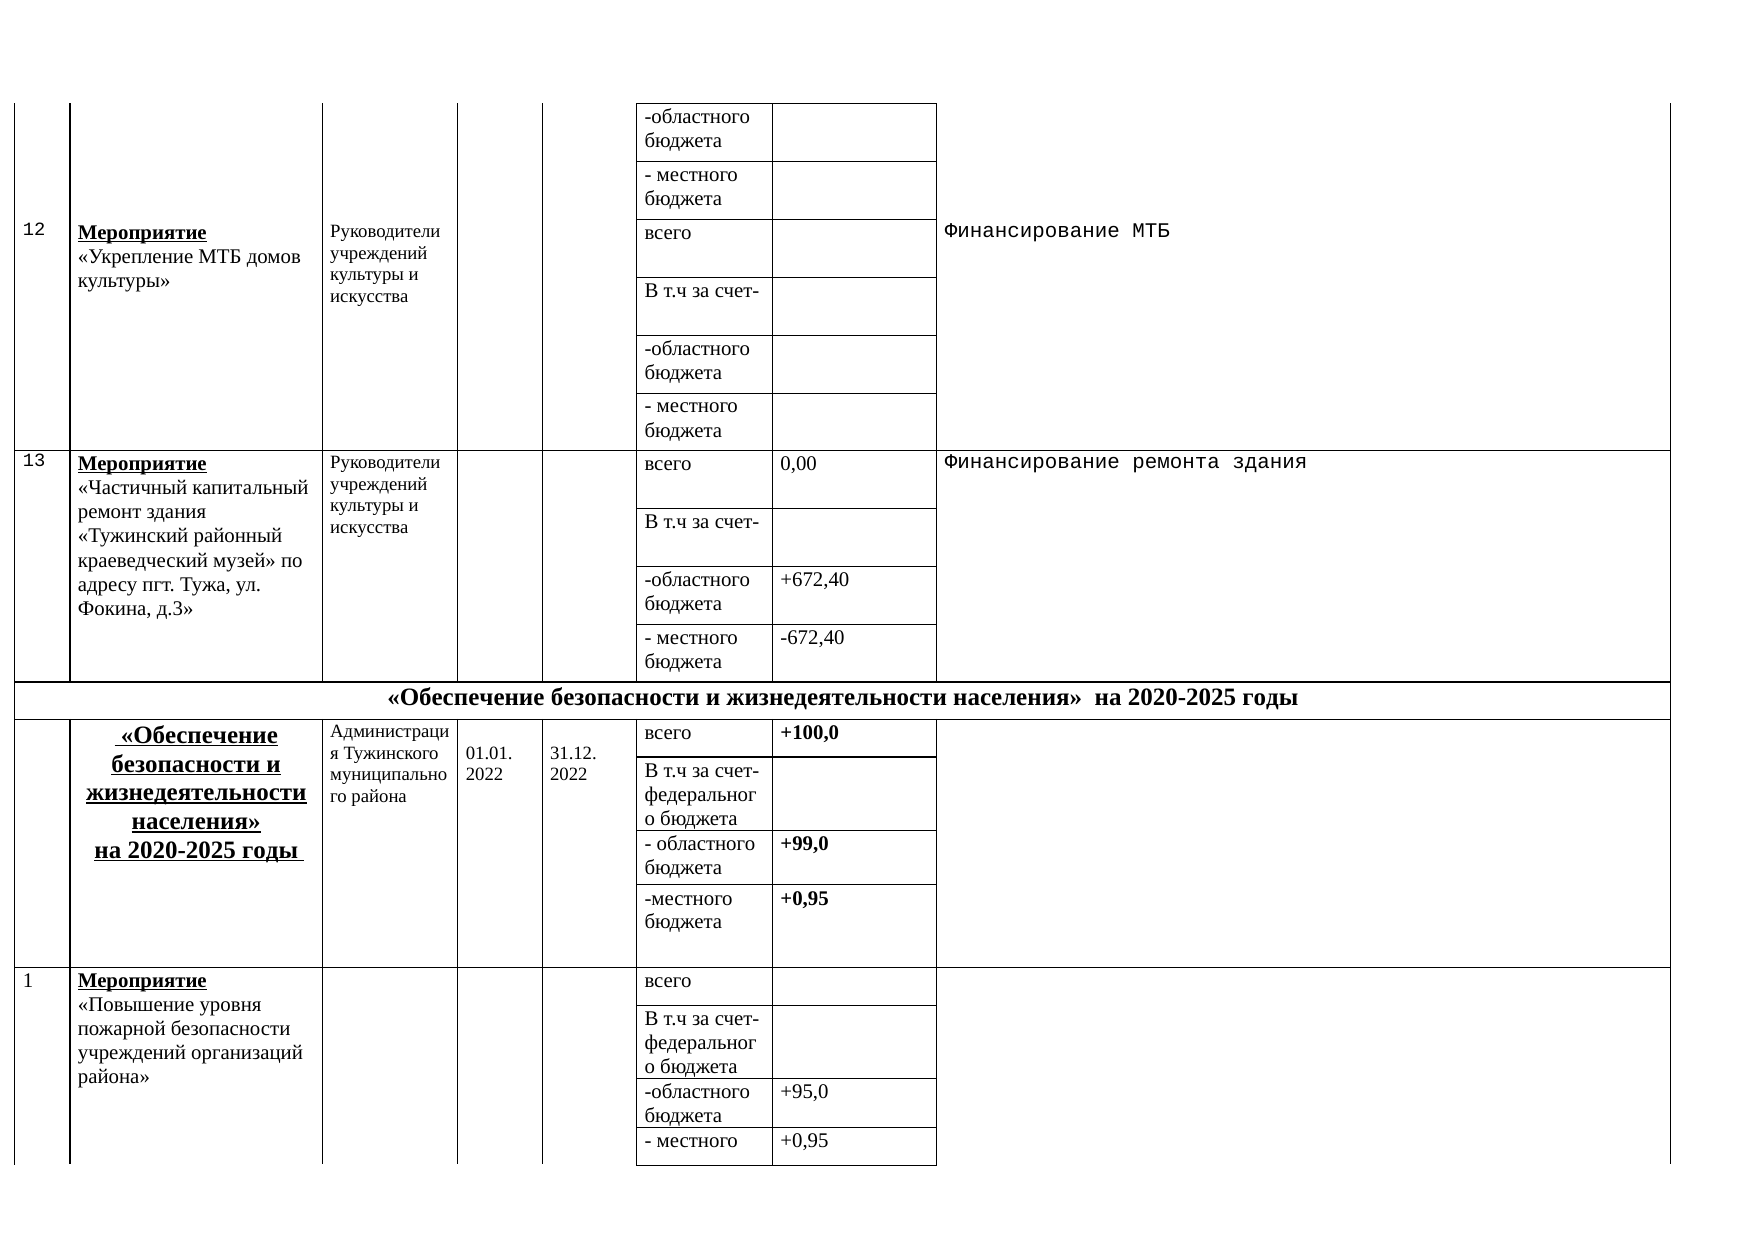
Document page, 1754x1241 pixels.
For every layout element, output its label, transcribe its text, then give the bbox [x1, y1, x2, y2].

table_cell - местного бюджета [637, 394, 772, 450]
table_cell - местного бюджета [637, 1128, 772, 1164]
table_cell [543, 451, 636, 681]
table_cell Руководители учреждений культуры и искусства [323, 451, 457, 681]
table_cell [773, 394, 936, 450]
table_cell - местного бюджета [637, 625, 772, 681]
table_cell В т.ч за счет-федерального бюджета [637, 758, 772, 830]
table_cell всего [637, 451, 772, 508]
table_cell Финансирование ремонта здания [937, 451, 1670, 681]
table_cell +0,95 [773, 885, 936, 967]
table_cell Администрация Тужинского муниципального района [323, 720, 457, 967]
table_cell Финансирование МТБ [937, 219, 1670, 450]
table_cell 0,00 [773, 451, 936, 508]
table_cell [543, 968, 636, 1164]
table_cell [937, 968, 1670, 1164]
table_cell -областного бюджета [637, 104, 772, 161]
table_cell Мероприятие «Укрепление МТБ домов культуры» [71, 219, 322, 450]
table_cell +99,0 [773, 831, 936, 884]
table_cell [458, 968, 542, 1164]
table_cell В т.ч за счет- [637, 278, 772, 334]
table_cell [458, 451, 542, 681]
table_cell 13 [15, 451, 69, 681]
table_cell [15, 720, 69, 967]
table_cell Мероприятие «Частичный капитальный ремонт здания «Тужинский районный краеведческий музей» по адресу пгт. Тужа, ул. Фокина, д.3» [71, 451, 322, 681]
table_cell «Обеспечение безопасности и жизнедеятельности населения» на 2020-2025 годы [71, 720, 322, 967]
table_cell [937, 720, 1670, 967]
table_cell [458, 219, 542, 450]
table_cell [323, 968, 457, 1164]
table_cell - областного бюджета [637, 831, 772, 884]
table_cell +95,0 [773, 1079, 936, 1127]
table_cell -местного бюджета [637, 885, 772, 967]
table_cell -672,40 [773, 625, 936, 681]
table_cell «Обеспечение безопасности и жизнедеятельности населения» на 2020-2025 годы [15, 683, 1670, 719]
table_cell 01.01. 2022 [458, 720, 542, 967]
table_cell Мероприятие «Повышение уровня пожарной безопасности учреждений организаций района» [71, 968, 322, 1164]
table_cell 1 [15, 968, 69, 1164]
table_cell [773, 1006, 936, 1078]
table_cell - местного бюджета [637, 162, 772, 219]
table_cell 31.12. 2022 [543, 720, 636, 967]
table_cell всего [637, 968, 772, 1004]
table_cell 12 [15, 219, 69, 450]
table_cell В т.ч за счет- [637, 509, 772, 566]
table_cell всего [637, 720, 772, 756]
table_cell +0,95 [773, 1128, 936, 1164]
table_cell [323, 219, 457, 450]
table_cell -областного бюджета [637, 567, 772, 624]
table_cell [773, 278, 936, 334]
table_cell -областного бюджета [637, 336, 772, 392]
table_cell В т.ч за счет-федерального бюджета [637, 1006, 772, 1078]
table_cell [773, 758, 936, 830]
table_cell [773, 968, 936, 1004]
table_cell [773, 220, 936, 277]
table_cell [543, 219, 636, 450]
table_cell -областного бюджета [637, 1079, 772, 1127]
table_cell [773, 104, 936, 161]
table_cell всего [637, 220, 772, 277]
table_cell [773, 509, 936, 566]
table_cell [773, 336, 936, 392]
table_cell +100,0 [773, 720, 936, 756]
table_cell +672,40 [773, 567, 936, 624]
table_cell [773, 162, 936, 219]
